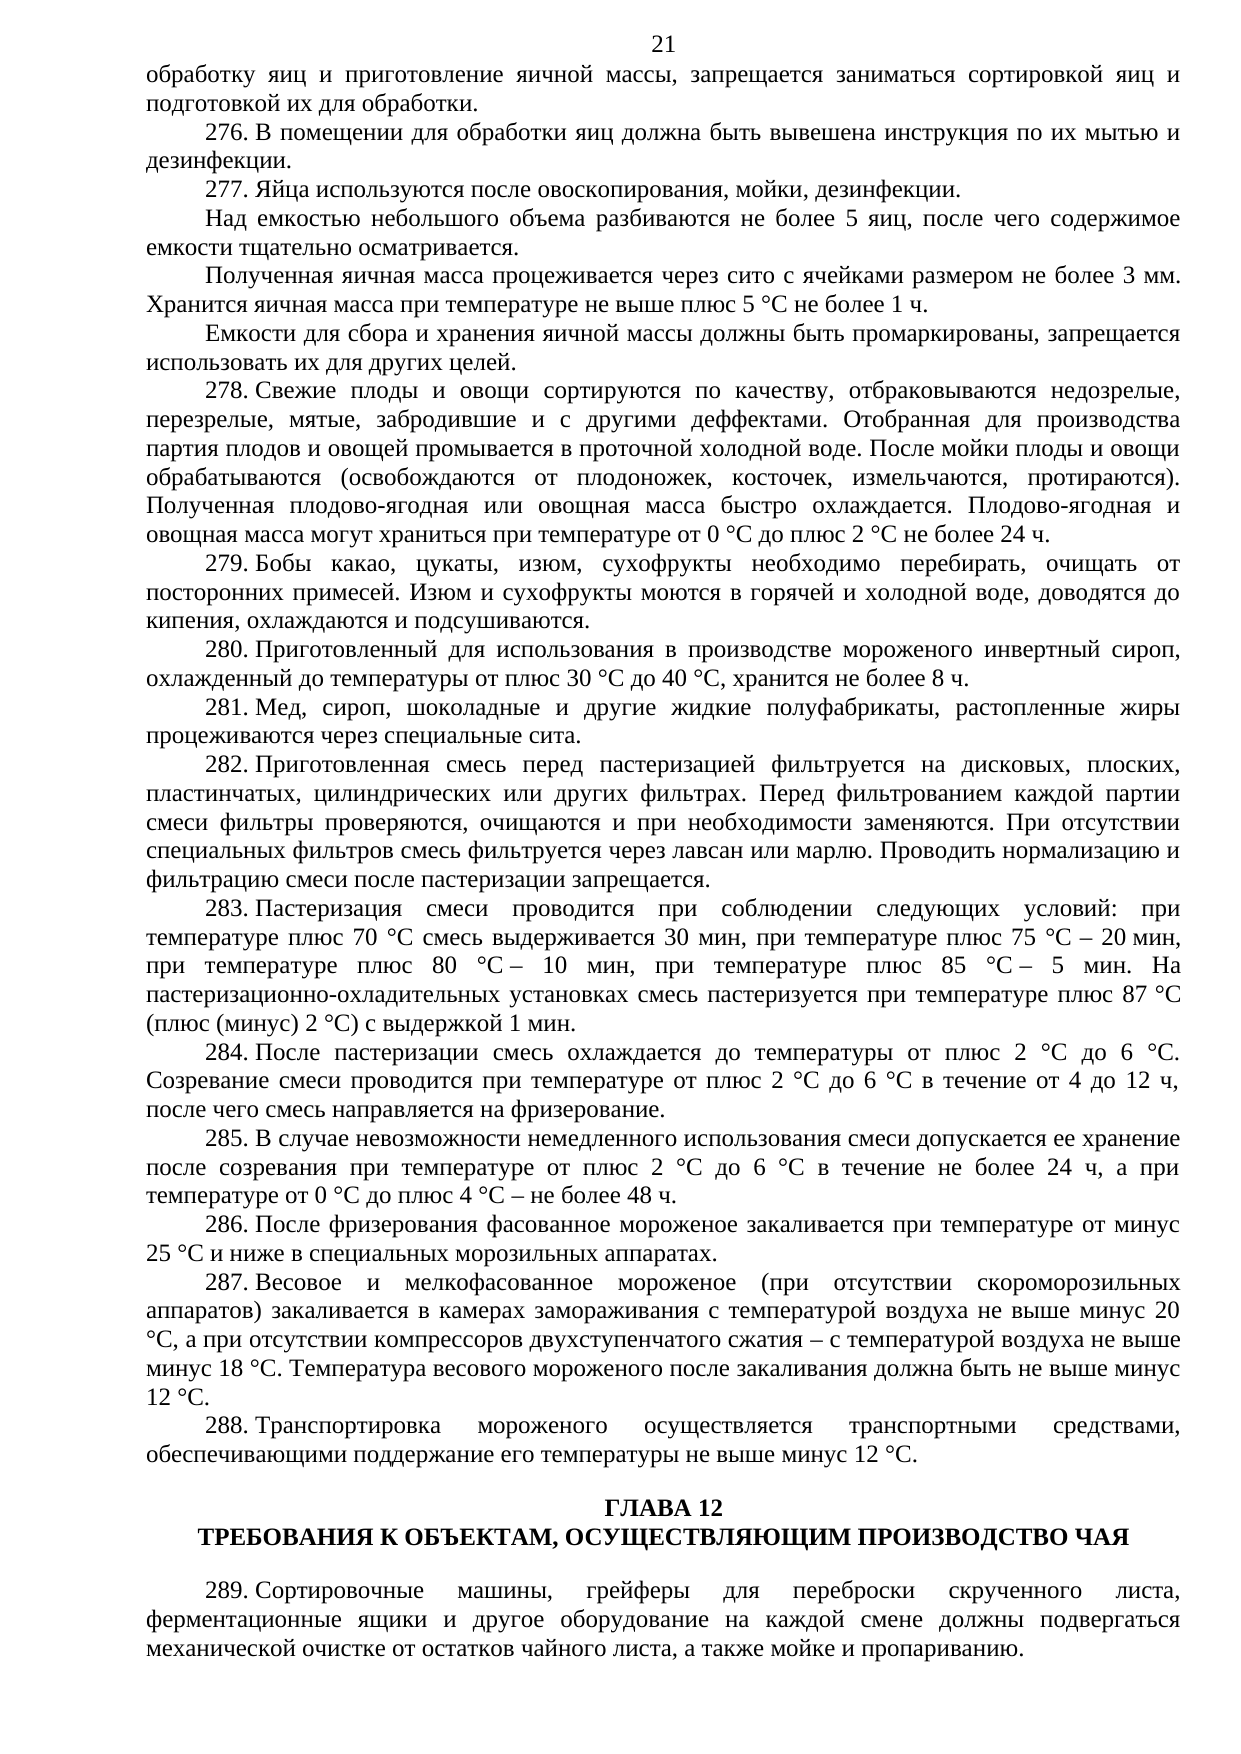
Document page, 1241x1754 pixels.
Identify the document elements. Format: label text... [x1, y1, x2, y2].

text 289. Сортировочные машины, грейферы для переброски скрученного листа, ферментационные ящики и другое оборудование на каждой смене должны подвергаться механической очистке от остатков чайного листа, а также мойке и пропариванию. [146, 1575, 1181, 1662]
text 278. Свежие плоды и овощи сортируются по качеству, отбраковываются недозрелые, перезрелые, мятые, забродившие и с другими деффектами. Отобранная для производства партия плодов и овощей промывается в проточной холодной воде. После мойки плоды и овощи обрабатываются (освобождаются от плодоножек, косточек, измельчаются, протираются). Полученная плодово-ягодная или овощная масса быстро охлаждается. Плодово-ягодная и овощная масса могут храниться при температуре от 0 °С до плюс 2 °С не более 24 ч. [146, 375, 1181, 548]
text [146, 59, 1181, 117]
text 276. В помещении для обработки яиц должна быть вывешена инструкция по их мытью и дезинфекции. [146, 117, 1181, 174]
text ГЛАВА 12 ТРЕБОВАНИЯ К ОБЪЕКТАМ, ОСУЩЕСТВЛЯЮЩИМ ПРОИЗВОДСТВО ЧАЯ [146, 1493, 1181, 1550]
text 287. Весовое и мелкофасованное мороженое (при отсутствии скороморозильных аппаратов) закаливается в камерах замораживания с температурой воздуха не выше минус 20 °С, а при отсутствии компрессоров двухступенчатого сжатия – с температурой воздуха не выше минус 18 °С. Температура весового мороженого после закаливания должна быть не выше минус 12 °С. [146, 1267, 1181, 1410]
text 284. После пастеризации смесь охлаждается до температуры от плюс 2 °С до 6 °С. Созревание смеси проводится при температуре от плюс 2 °С до 6 °С в течение от 4 до 12 ч, после чего смесь направляется на фризерование. [146, 1037, 1181, 1123]
text 288. Транспортировка мороженого осуществляется транспортными средствами, обеспечивающими поддержание его температуры не выше минус 12 °С. [146, 1410, 1181, 1468]
text 281. Мед, сироп, шоколадные и другие жидкие полуфабрикаты, растопленные жиры процеживаются через специальные сита. [146, 692, 1181, 749]
text 280. Приготовленный для использования в производстве мороженого инвертный сироп, охлажденный до температуры от плюс 30 °С до 40 °С, хранится не более 8 ч. [146, 634, 1181, 692]
text 277. Яйца используются после овоскопирования, мойки, дезинфекции. [146, 174, 1181, 203]
text 285. В случае невозможности немедленного использования смеси допускается ее хранение после созревания при температуре от плюс 2 °С до 6 °С в течение не более 24 ч, а при температуре от 0 °С до плюс 4 °С – не более 48 ч. [146, 1123, 1181, 1209]
text 286. После фризерования фасованное мороженое закаливается при температуре от минус 25 °С и ниже в специальных морозильных аппаратах. [146, 1209, 1181, 1267]
text 283. Пастеризация смеси проводится при соблюдении следующих условий: при температуре плюс 70 °С смесь выдерживается 30 мин, при температуре плюс 75 °С – 20 мин, при температуре плюс 80 °С – 10 мин, при температуре плюс 85 °С – 5 мин. На пастеризационно-охладительных установках смесь пастеризуется при температуре плюс 87 °С (плюс (минус) 2 °С) с выдержкой 1 мин. [146, 893, 1181, 1037]
text 282. Приготовленная смесь перед пастеризацией фильтруется на дисковых, плоских, пластинчатых, цилиндрических или других фильтрах. Перед фильтрованием каждой партии смеси фильтры проверяются, очищаются и при необходимости заменяются. При отсутствии специальных фильтров смесь фильтруется через лавсан или марлю. Проводить нормализацию и фильтрацию смеси после пастеризации запрещается. [146, 749, 1181, 893]
text Над емкостью небольшого объема разбиваются не более 5 яиц, после чего содержимое емкости тщательно осматривается. [146, 203, 1181, 260]
text 279. Бобы какао, цукаты, изюм, сухофрукты необходимо перебирать, очищать от посторонних примесей. Изюм и сухофрукты моются в горячей и холодной воде, доводятся до кипения, охлаждаются и подсушиваются. [146, 548, 1181, 634]
text Емкости для сбора и хранения яичной массы должны быть промаркированы, запрещается использовать их для других целей. [146, 318, 1181, 375]
text Полученная яичная масса процеживается через сито с ячейками размером не более 3 мм. Хранится яичная масса при температуре не выше плюс 5 °С не более 1 ч. [146, 260, 1181, 318]
